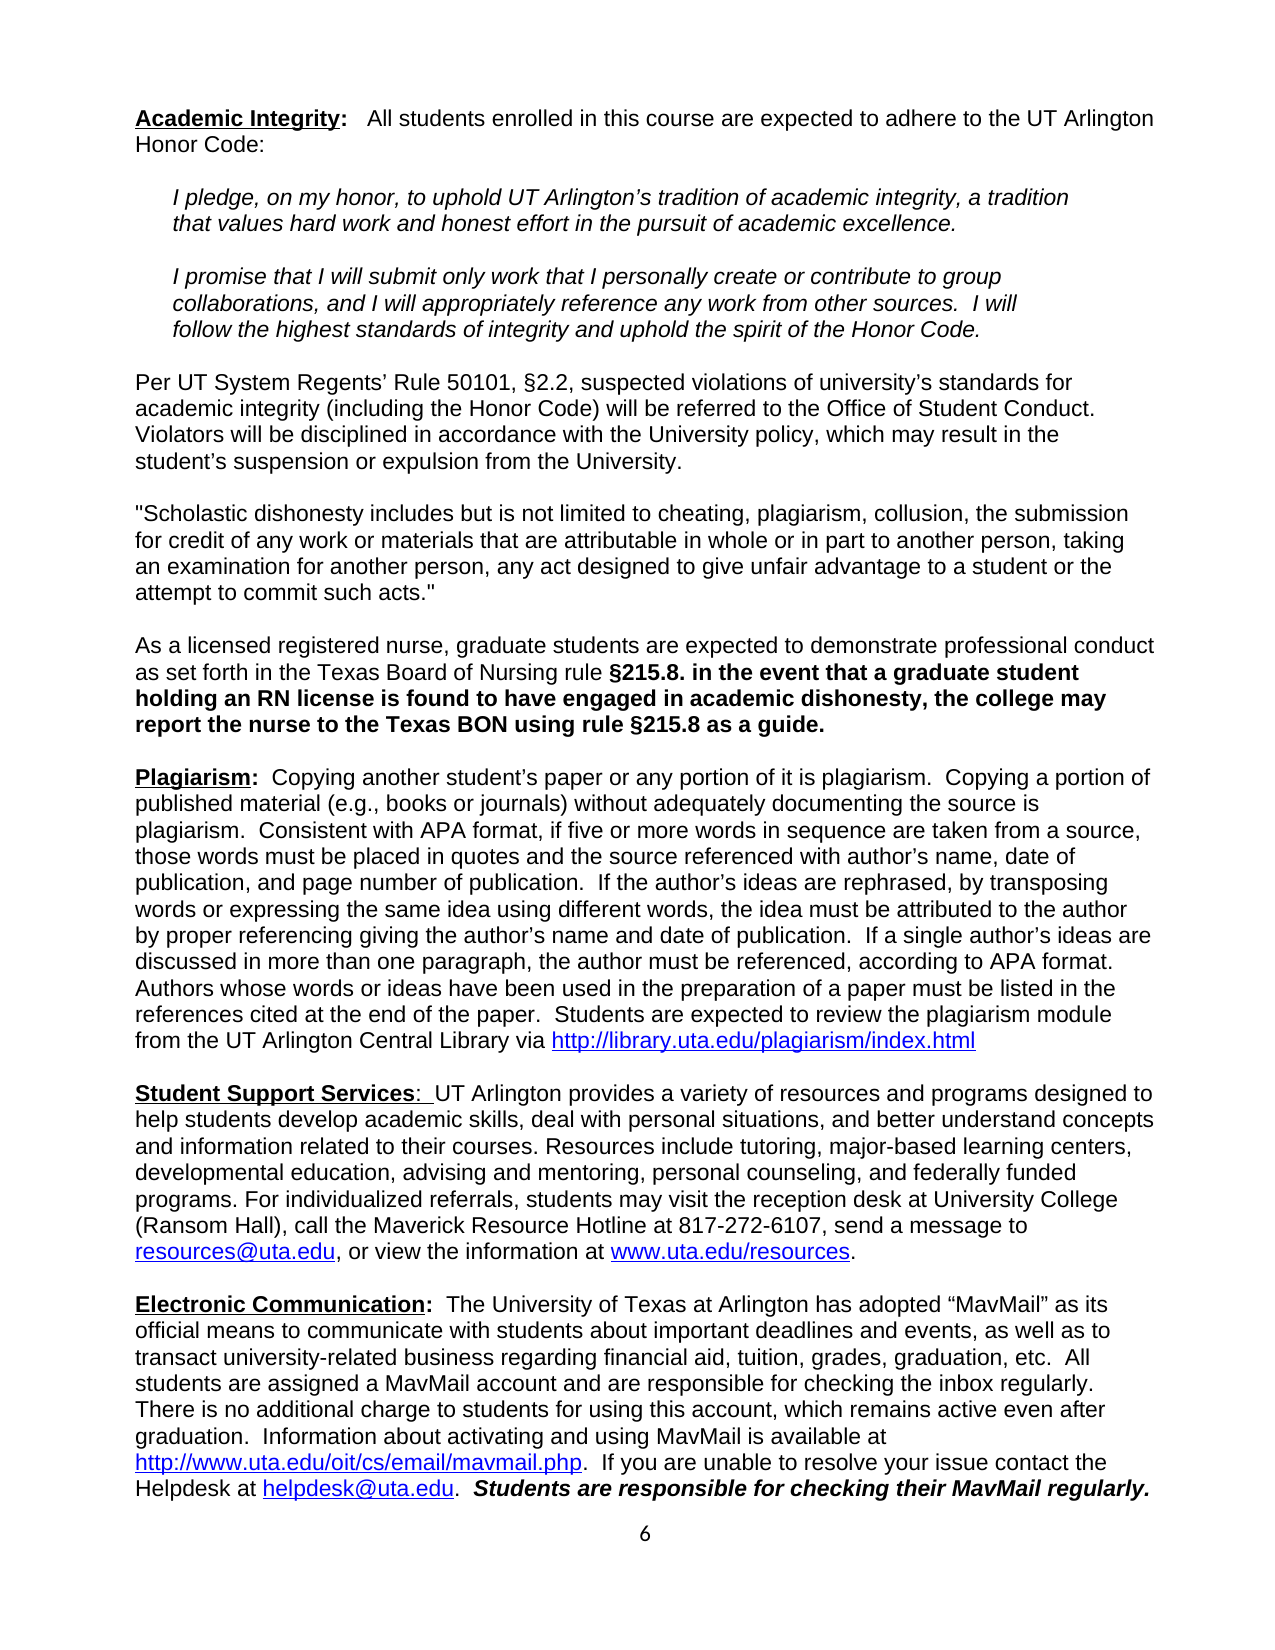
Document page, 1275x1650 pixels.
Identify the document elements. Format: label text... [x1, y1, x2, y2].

text Per UT System Regents’ Rule 50101, §2.2, suspected violations of university’s standards for academic integrity (including the Honor Code) will be referred to the Office of Student Conduct. Violators will be disciplined in accordance with the University policy, which may result in the student’s suspension or expulsion from the University. [135, 368, 1155, 474]
text I promise that I will submit only work that I personally create or contribute to group collaborations, and I will appropriately reference any work from other sources. I will follow the highest standards of integrity and uphold the spirit of the Honor Code. [172, 263, 1080, 342]
text Academic Integrity: All students enrolled in this course are expected to adhere to the UT Arlington Honor Code: [135, 105, 1155, 158]
text As a licensed registered nurse, graduate students are expected to demonstrate professional conduct as set forth in the Texas Board of Nursing rule §215.8. in the event that a graduate student holding an RN license is found to have engaged in academic dishonesty, the college may report the nurse to the Texas BON using rule §215.8 as a guide. [135, 632, 1155, 737]
text "Scholastic dishonesty includes but is not limited to cheating, plagiarism, collusion, the submission for credit of any work or materials that are attributable in whole or in part to another person, taking an examination for another person, any act designed to give unfair advantage to a student or the attempt to commit such acts." [135, 500, 1155, 606]
text Student Support Services: UT Arlington provides a variety of resources and programs designed to help students develop academic skills, deal with personal situations, and better understand concepts and information related to their courses. Resources include tutoring, major-based learning centers, developmental education, advising and mentoring, personal counseling, and federally funded programs. For individualized referrals, students may visit the reception desk at University College (Ransom Hall), call the Maverick Resource Hotline at 817-272-6107, send a message to resources@uta.edu, or view the information at www.uta.edu/resources. [135, 1080, 1155, 1264]
text I pledge, on my honor, to uphold UT Arlington’s tradition of academic integrity, a tradition that values hard work and honest effort in the pursuit of academic excellence. [172, 184, 1080, 237]
text Electronic Communication: The University of Texas at Arlington has adopted “MavMail” as its official means to communicate with students about important deadlines and events, as well as to transact university-related business regarding financial aid, tuition, grades, graduation, etc. All students are assigned a MavMail account and are responsible for checking the inbox regularly. There is no additional charge to students for using this account, which remains active even after graduation. Information about activating and using MavMail is available at http://www.uta.edu/oit/cs/email/mavmail.php. If you are unable to resolve your issue contact the Helpdesk at helpdesk@uta.edu. Students are responsible for checking their MavMail regularly. [135, 1291, 1155, 1502]
text Plagiarism: Copying another student’s paper or any portion of it is plagiarism. Copying a portion of published material (e.g., books or journals) without adequately documenting the source is plagiarism. Consistent with APA format, if five or more words in sequence are taken from a source, those words must be placed in quotes and the source referenced with author’s name, date of publication, and page number of publication. If the author’s ideas are rephrased, by transposing words or expressing the same idea using different words, the idea must be attributed to the author by proper referencing giving the author’s name and date of publication. If a single author’s ideas are discussed in more than one paragraph, the author must be referenced, according to APA format. Authors whose words or ideas have been used in the preparation of a paper must be listed in the references cited at the end of the paper. Students are expected to review the plagiarism module from the UT Arlington Central Library via http://library.uta.edu/plagiarism/index.html [135, 764, 1155, 1054]
